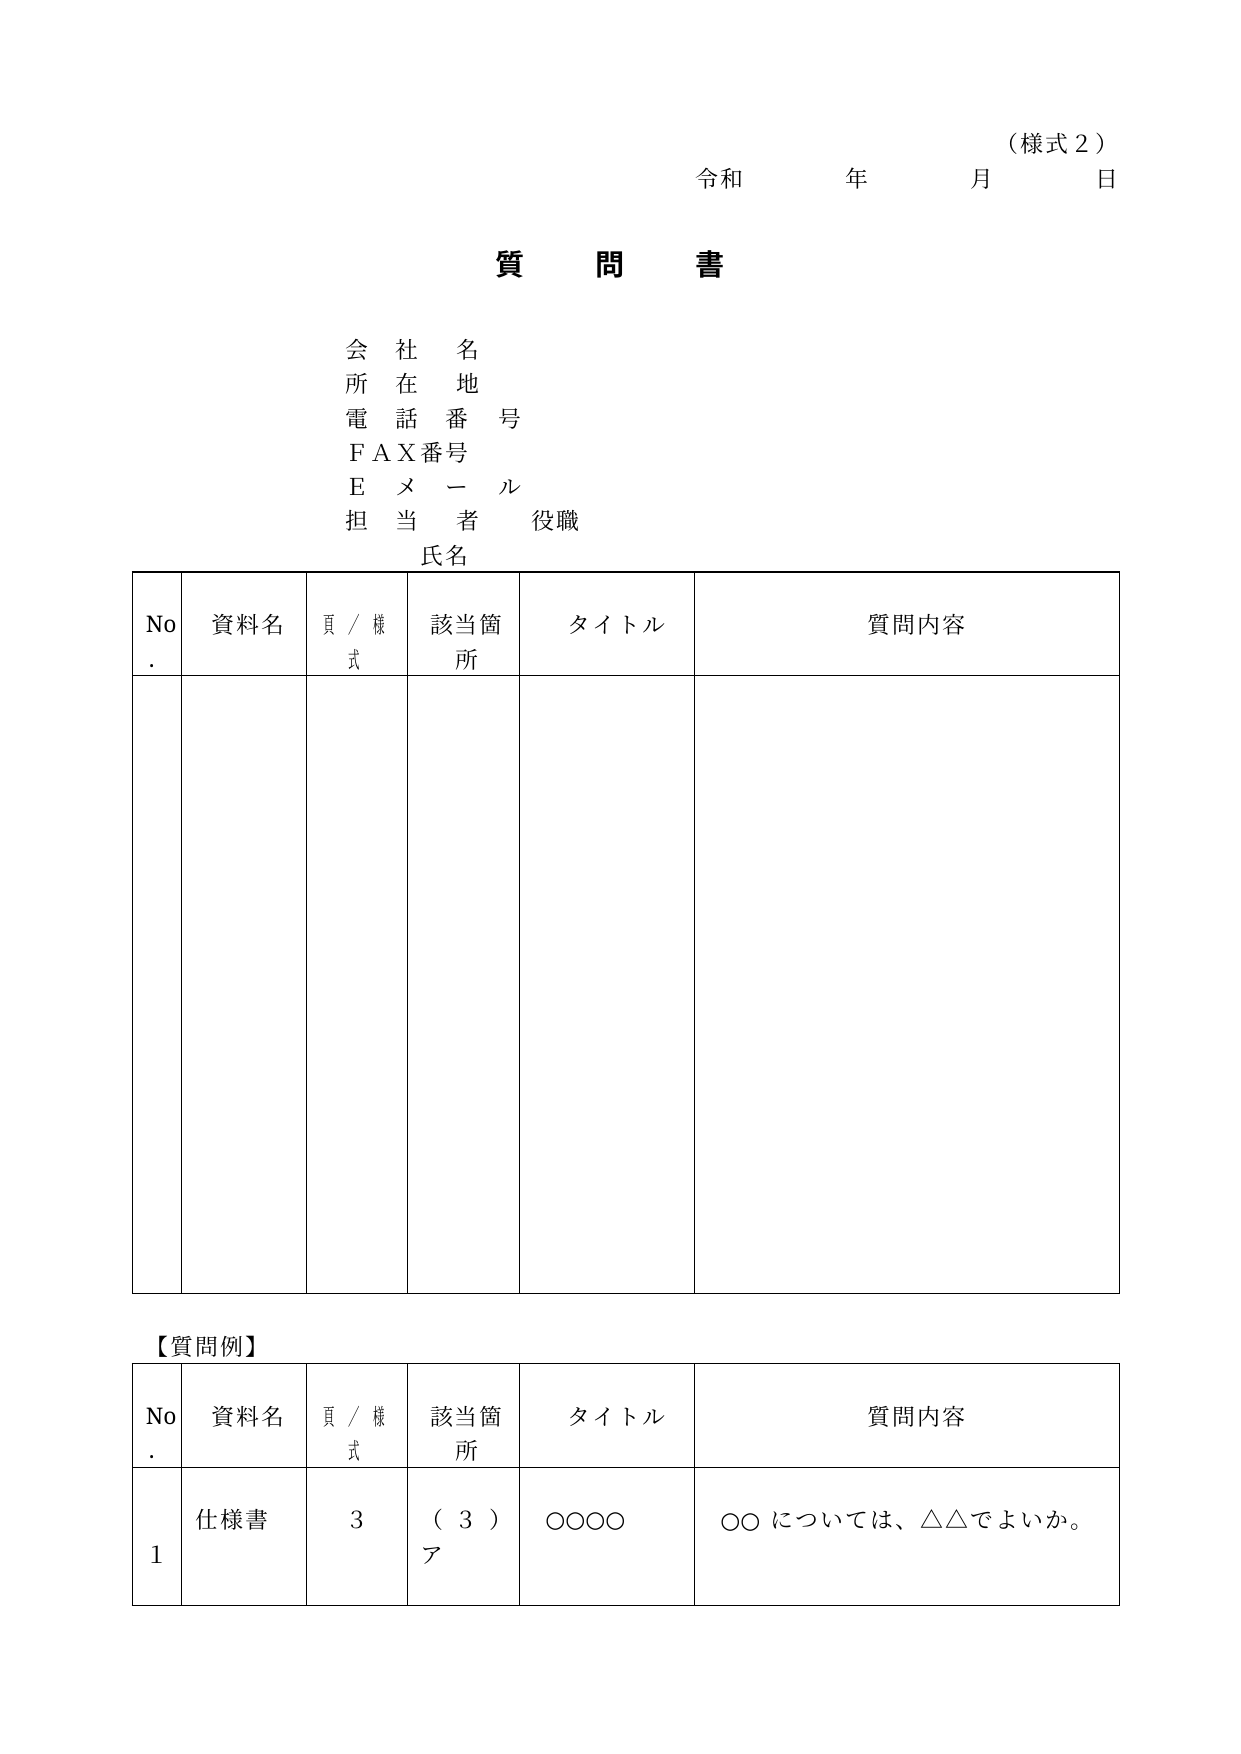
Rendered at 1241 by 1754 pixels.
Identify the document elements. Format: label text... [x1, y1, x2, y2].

text 令和 年 月 日 [120, 160, 1120, 194]
table_header 質問内容 [695, 1364, 1119, 1467]
table_cell [520, 676, 694, 1293]
text 氏名 [120, 537, 1120, 571]
table_cell （３）ア [408, 1468, 519, 1605]
table_header タイトル [520, 1364, 694, 1467]
table_header 該当箇所 [408, 1364, 519, 1467]
text 質 問 書 [120, 229, 1120, 297]
text ＦＡＸ番号 [120, 434, 1120, 469]
table_header 質問内容 [695, 573, 1119, 675]
table_header No. [133, 1364, 181, 1467]
table_cell ３ [307, 1468, 407, 1605]
table_header 資料名 [182, 1364, 306, 1467]
text 会社名 [120, 332, 1120, 366]
table_cell [695, 676, 1119, 1293]
table_header No. [133, 573, 181, 675]
table_cell [307, 676, 407, 1293]
table_cell [133, 676, 181, 1293]
table_header タイトル [520, 573, 694, 675]
text Ｅメール [120, 469, 1120, 503]
table_header 頁／様式 [307, 1364, 407, 1467]
text 電話番号 [120, 400, 1120, 434]
table_cell １ [133, 1468, 181, 1605]
table_cell ○○については、△△でよいか。 [695, 1468, 1119, 1605]
text 所在地 [120, 366, 1120, 400]
table_header 該当箇所 [408, 573, 519, 675]
table_header 頁／様式 [307, 573, 407, 675]
table_cell 仕様書 [182, 1468, 306, 1605]
table_cell [408, 676, 519, 1293]
text 【質問例】 [120, 1328, 1120, 1363]
table_header 資料名 [182, 573, 306, 675]
table_cell ○○○○ [520, 1468, 694, 1605]
text 担当者 役職 [120, 503, 1120, 537]
table_cell [182, 676, 306, 1293]
text （様式２） [120, 126, 1120, 160]
